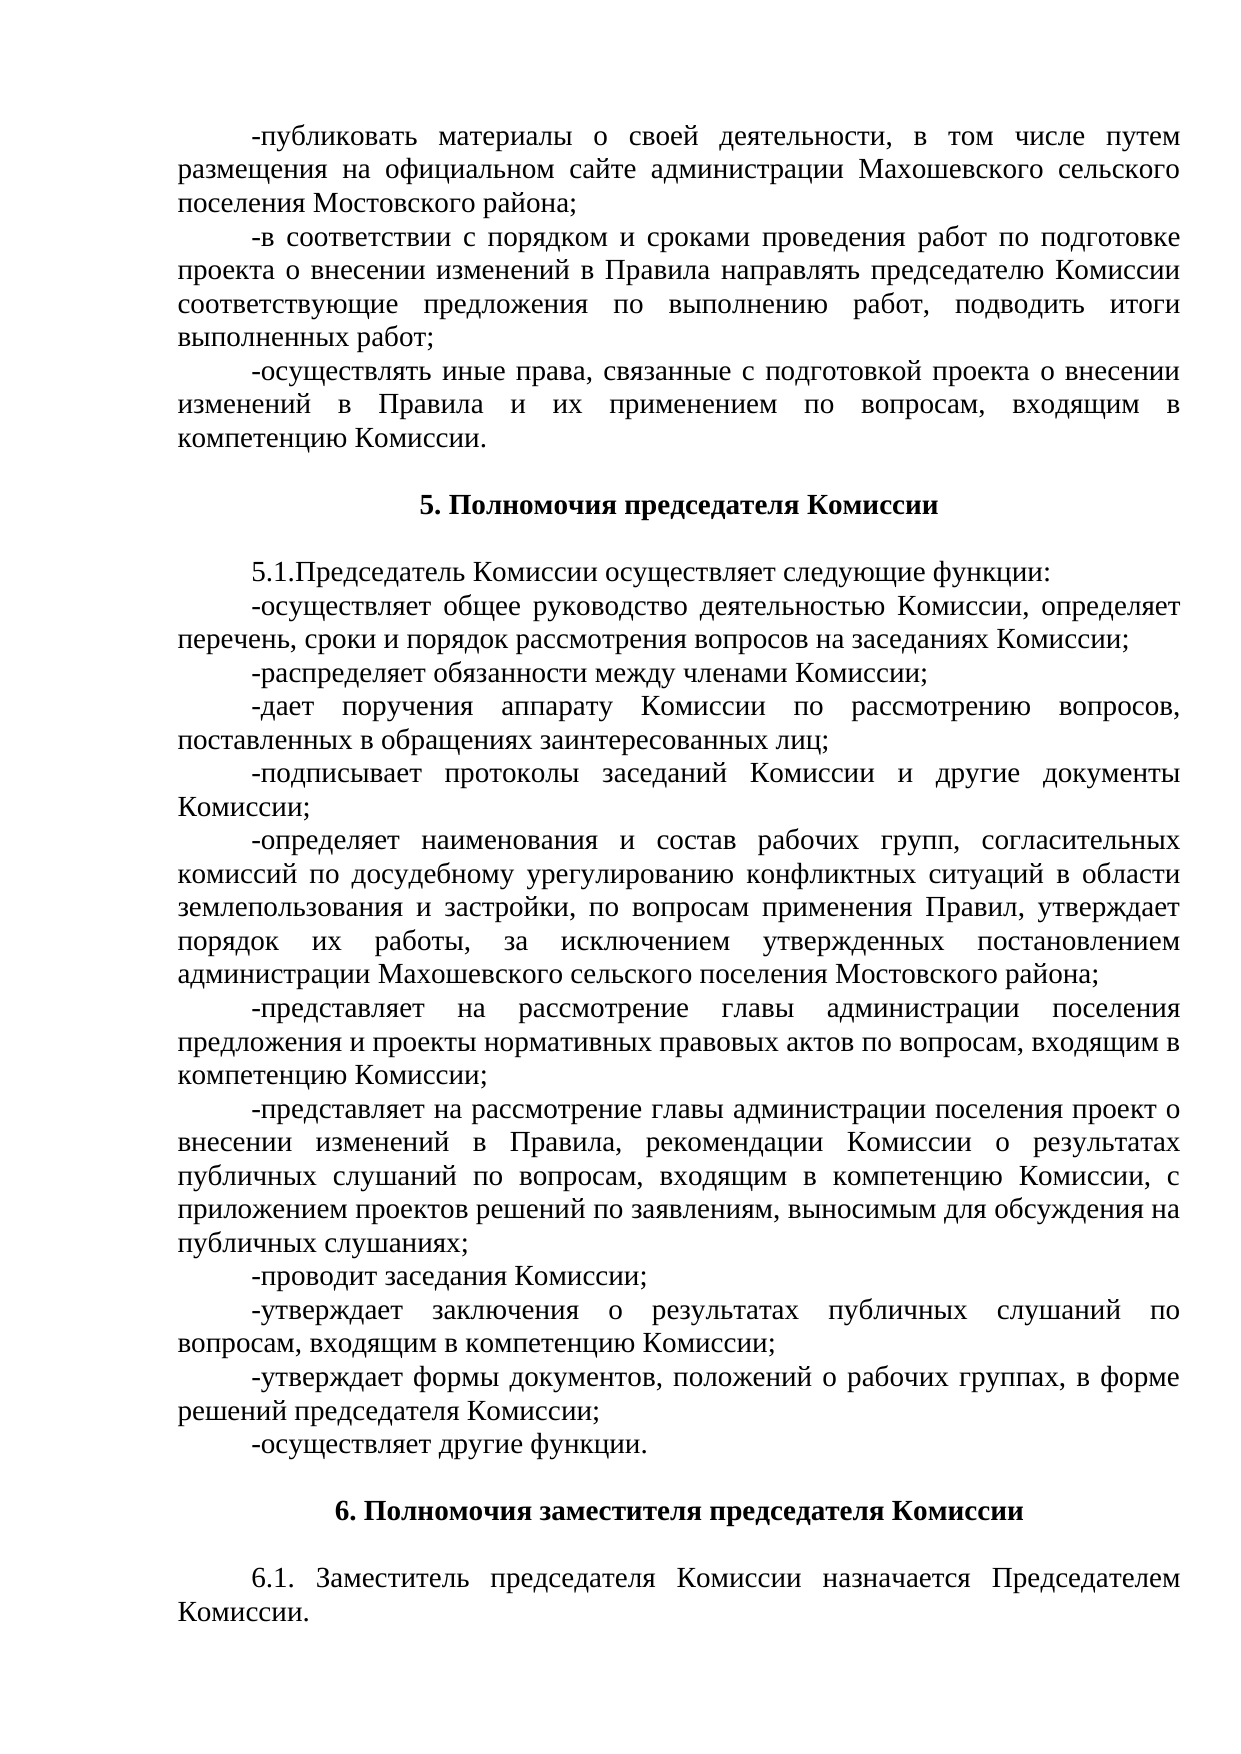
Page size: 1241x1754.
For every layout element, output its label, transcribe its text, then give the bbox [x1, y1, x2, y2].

text -утверждает заключения о результатах публичных слушаний по вопросам, входящим в компетенцию Комиссии; [177, 1292, 1181, 1359]
text -осуществляет другие функции. [177, 1426, 1181, 1460]
text 6.1. Заместитель председателя Комиссии назначается Председателем Комиссии. [177, 1560, 1181, 1627]
text -представляет на рассмотрение главы администрации поселения предложения и проекты нормативных правовых актов по вопросам, входящим в компетенцию Комиссии; [177, 990, 1181, 1091]
text -в соответствии с порядком и сроками проведения работ по подготовке проекта о внесении изменений в Правила направлять председателю Комиссии соответствующие предложения по выполнению работ, подводить итоги выполненных работ; [177, 219, 1181, 353]
text 5.1.Председатель Комиссии осуществляет следующие функции: [177, 554, 1181, 588]
text -определяет наименования и состав рабочих групп, согласительных комиссий по досудебному урегулированию конфликтных ситуаций в области землепользования и застройки, по вопросам применения Правил, утверждает порядок их работы, за исключением утвержденных постановлением администрации Махошевского сельского поселения Мостовского района; [177, 822, 1181, 990]
text 5. Полномочия председателя Комиссии [177, 487, 1181, 521]
text -осуществлять иные права, связанные с подготовкой проекта о внесении изменений в Правила и их применением по вопросам, входящим в компетенцию Комиссии. [177, 353, 1181, 453]
text -подписывает протоколы заседаний Комиссии и другие документы Комиссии; [177, 755, 1181, 822]
text -осуществляет общее руководство деятельностью Комиссии, определяет перечень, сроки и порядок рассмотрения вопросов на заседаниях Комиссии; [177, 588, 1181, 655]
text -проводит заседания Комиссии; [177, 1258, 1181, 1292]
text -распределяет обязанности между членами Комиссии; [177, 655, 1181, 688]
text -публиковать материалы о своей деятельности, в том числе путем размещения на официальном сайте администрации Махошевского сельского поселения Мостовского района; [177, 118, 1181, 219]
text -дает поручения аппарату Комиссии по рассмотрению вопросов, поставленных в обращениях заинтересованных лиц; [177, 688, 1181, 755]
text -утверждает формы документов, положений о рабочих группах, в форме решений председателя Комиссии; [177, 1359, 1181, 1426]
text 6. Полномочия заместителя председателя Комиссии [177, 1493, 1181, 1527]
text -представляет на рассмотрение главы администрации поселения проект о внесении изменений в Правила, рекомендации Комиссии о результатах публичных слушаний по вопросам, входящим в компетенцию Комиссии, с приложением проектов решений по заявлениям, выносимым для обсуждения на публичных слушаниях; [177, 1091, 1181, 1258]
